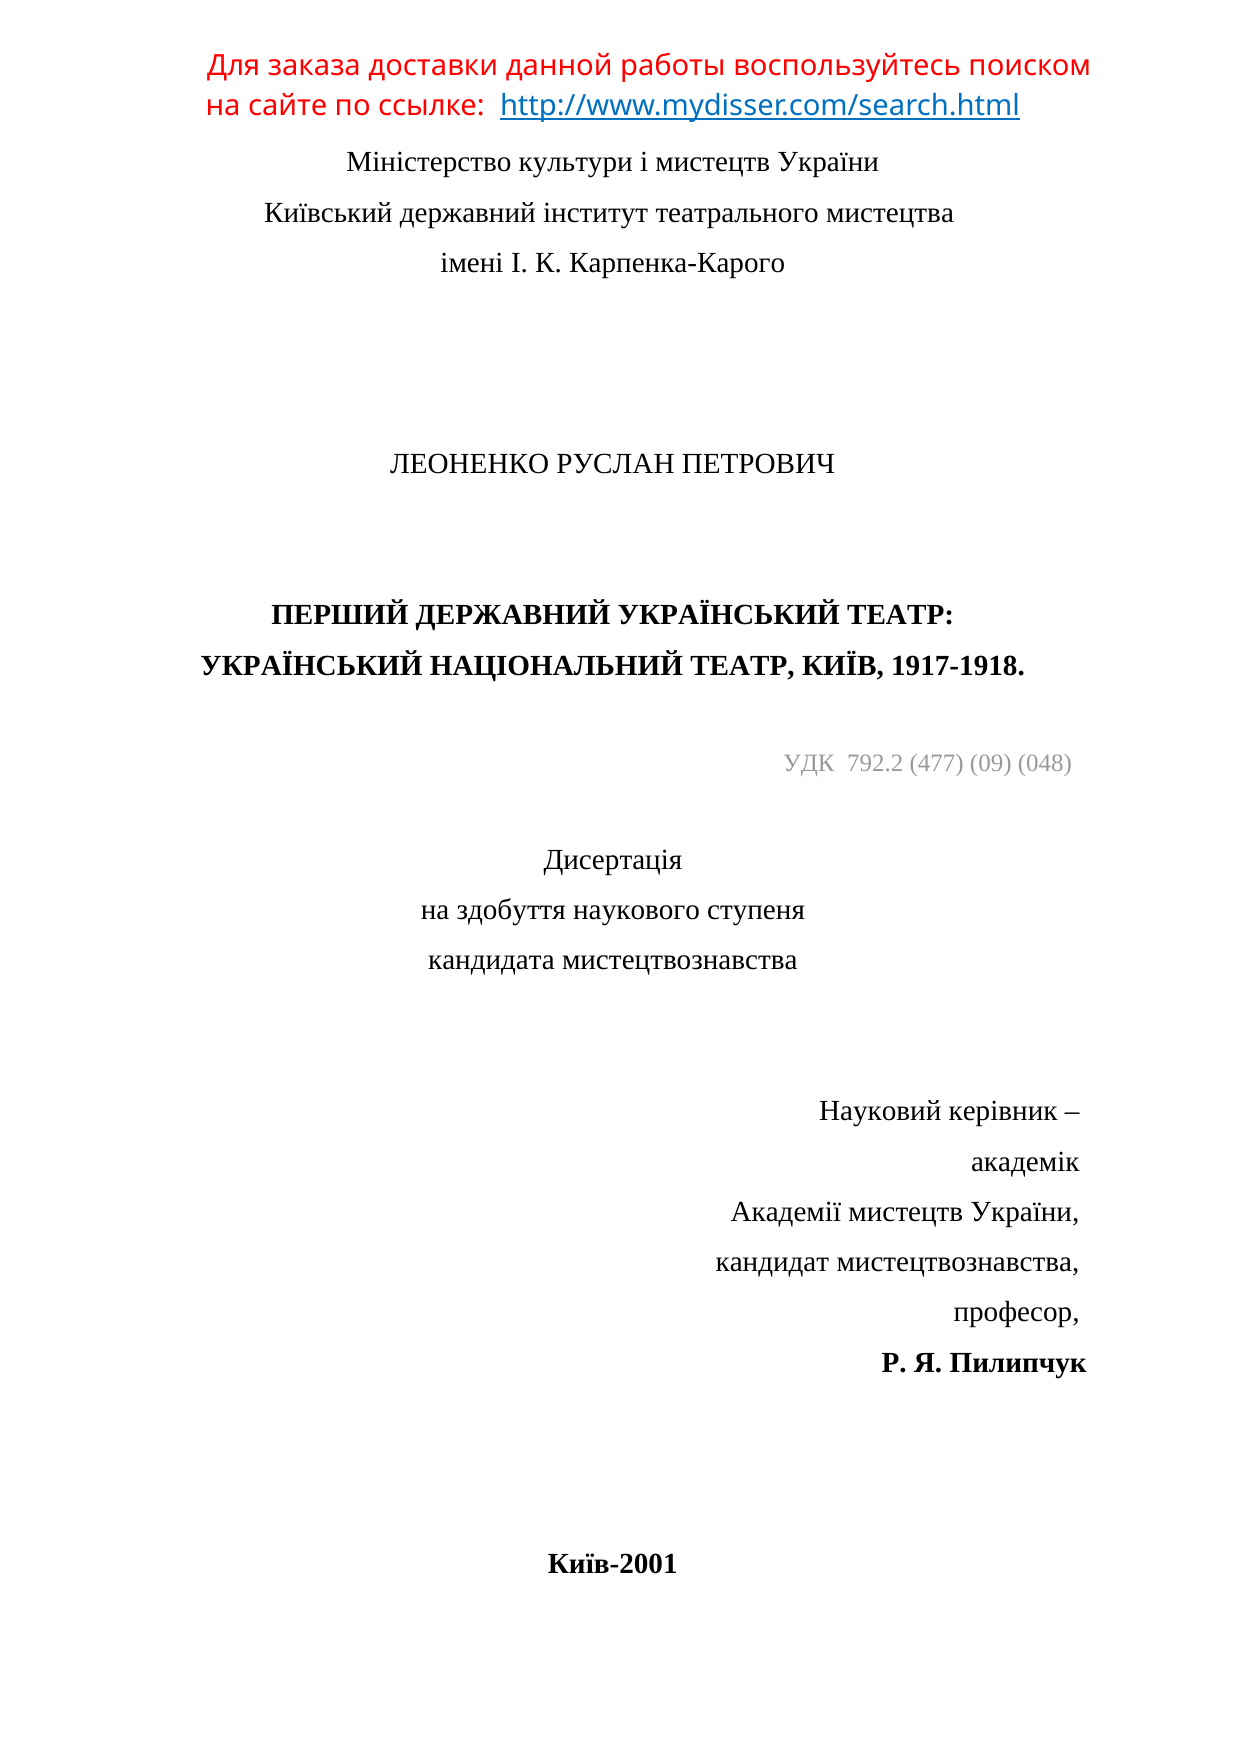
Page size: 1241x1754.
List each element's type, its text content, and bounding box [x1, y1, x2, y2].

text на здобуття наукового ступеня [118, 892, 1107, 926]
text ЛЕОНЕНКО РУСЛАН ПЕТРОВИЧ [118, 446, 1107, 480]
text УКРАЇНСЬКИЙ НАЦІОНАЛЬНИЙ ТЕАТР, КИЇВ, 1917-1918. [118, 648, 1107, 681]
text ПЕРШИЙ ДЕРЖАВНИЙ УКРАЇНСЬКИЙ ТЕАТР: [118, 597, 1107, 631]
text Науковий керівник – академік Академії мистецтв України, кандидат мистецтвознавства, професор, Р. Я. Пилипчук [118, 1093, 1087, 1378]
text Київ-2001 [118, 1546, 1107, 1580]
text УДК 792.2 (477) (09) (048) [118, 748, 1072, 777]
text Міністерство культури і мистецтв України [118, 144, 1107, 178]
text Дисертація [118, 842, 1107, 875]
text кандидата мистецтвознавства [118, 942, 1107, 976]
text Київський державний інститут театрального мистецтва імені І. К. Карпенка-Карого [118, 195, 1107, 279]
